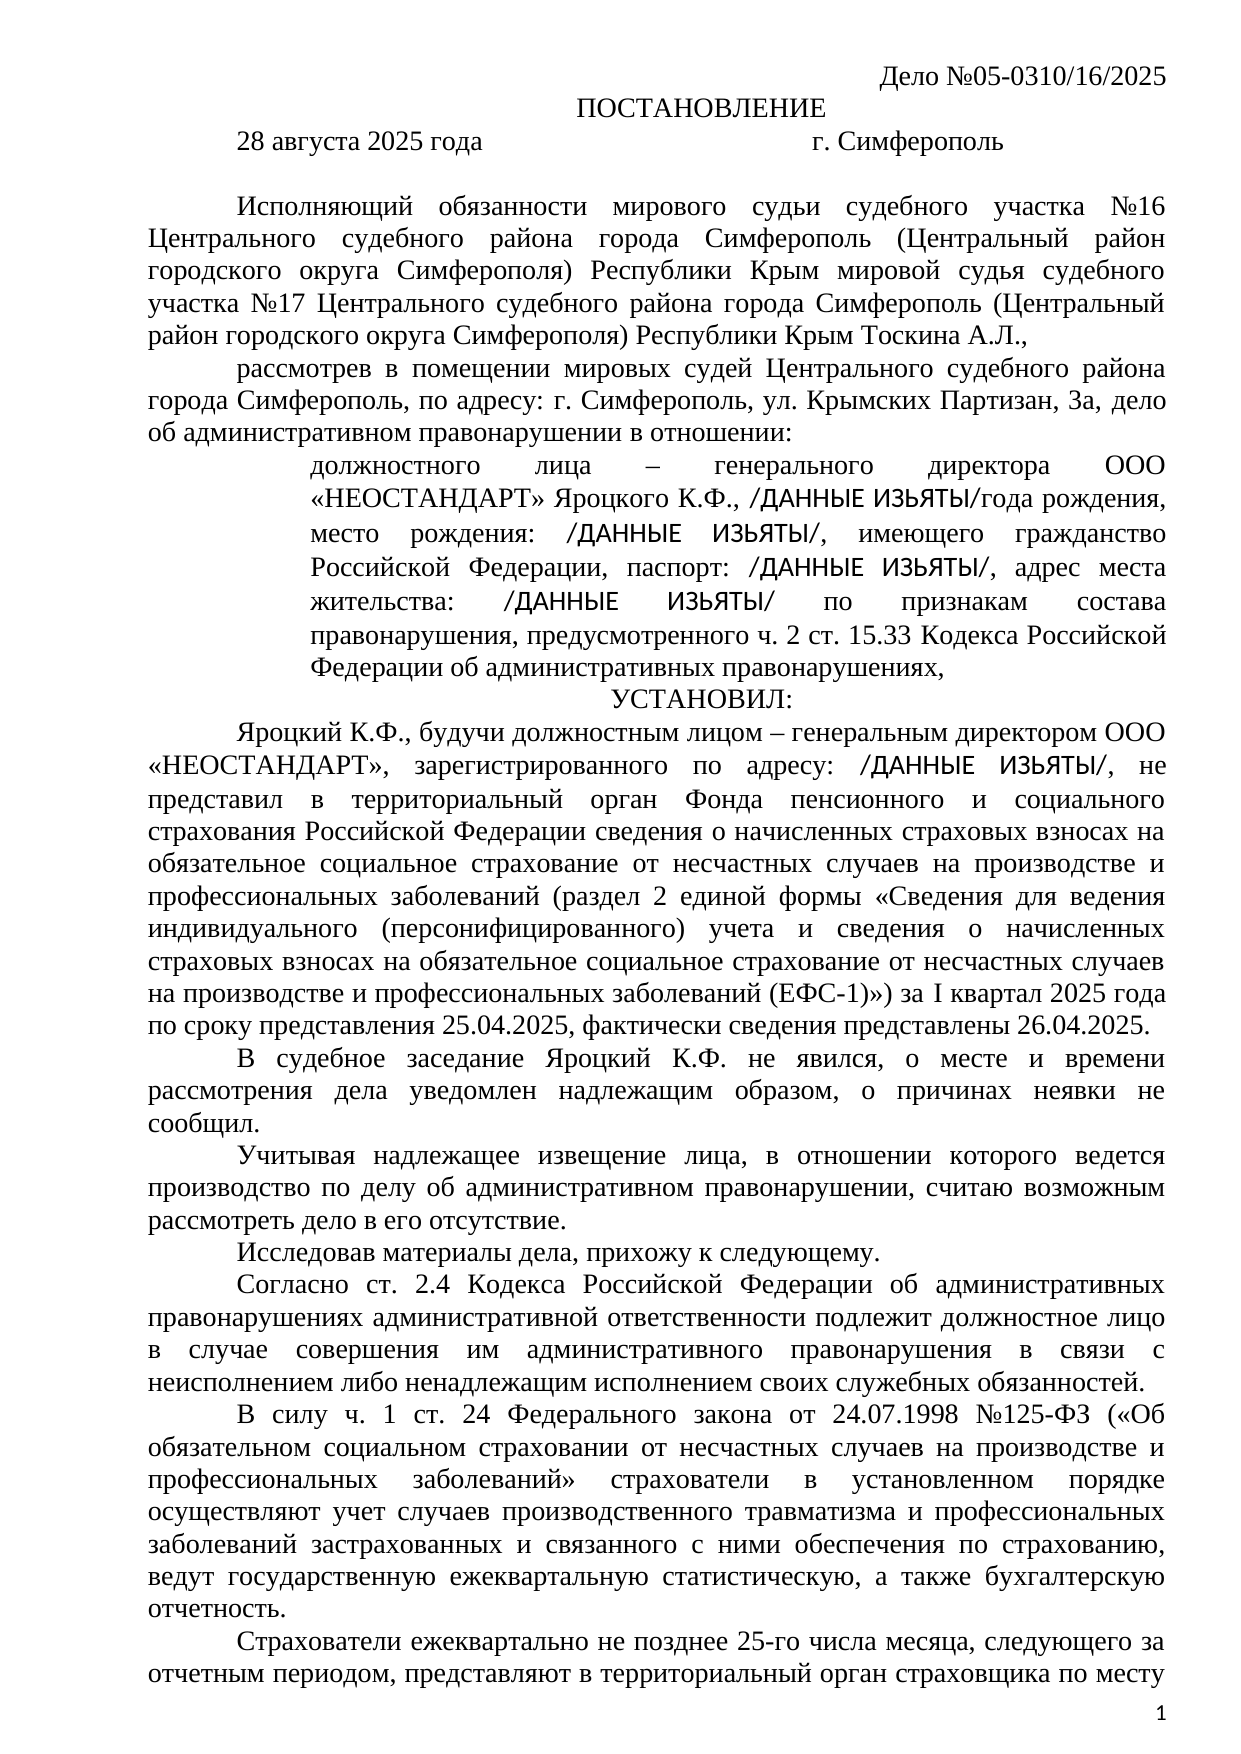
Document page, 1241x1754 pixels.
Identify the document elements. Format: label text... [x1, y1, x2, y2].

text Согласно ст. 2.4 Кодекса Российской Федерации об административных правонарушениях административной ответственности подлежит должностное лицо в случае совершения им административного правонарушения в связи с неисполнением либо ненадлежащим исполнением своих служебных обязанностей. [148, 1268, 1167, 1397]
text ПОСТАНОВЛЕНИЕ [148, 91, 1167, 124]
text УСТАНОВИЛ: [148, 682, 1167, 715]
text Исполняющий обязанности мирового судьи судебного участка №16 Центрального судебного района города Симферополь (Центральный район городского округа Симферополя) Республики Крым мировой судья судебного участка №17 Центрального судебного района города Симферополь (Центральный район городского округа Симферополя) Республики Крым Тоскина А.Л., [148, 189, 1167, 351]
text Дело №05-0310/16/2025 [148, 59, 1167, 91]
text Учитывая надлежащее извещение лица, в отношении которого ведется производство по делу об административном правонарушении, считаю возможным рассмотреть дело в его отсутствие. [148, 1138, 1167, 1235]
text рассмотрев в помещении мировых судей Центрального судебного района города Симферополь, по адресу: г. Симферополь, ул. Крымских Партизан, 3а, дело об административном правонарушении в отношении: [148, 351, 1167, 448]
text В силу ч. 1 ст. 24 Федерального закона от 24.07.1998 №125-ФЗ («Об обязательном социальном страховании от несчастных случаев на производстве и профессиональных заболеваний» страхователи в установленном порядке осуществляют учет случаев производственного травматизма и профессиональных заболеваний застрахованных и связанного с ними обеспечения по страхованию, ведут государственную ежеквартальную статистическую, а также бухгалтерскую отчетность. [148, 1397, 1167, 1624]
text Исследовав материалы дела, прихожу к следующему. [148, 1235, 1167, 1268]
text 28 августа 2025 года г. Симферополь [148, 124, 1167, 156]
text В судебное заседание Яроцкий К.Ф. не явился, о месте и времени рассмотрения дела уведомлен надлежащим образом, о причинах неявки не сообщил. [148, 1041, 1167, 1138]
text Яроцкий К.Ф., будучи должностным лицом – генеральным директором ООО «НЕОСТАНДАРТ», зарегистрированного по адресу: /ДАННЫЕ ИЗЬЯТЫ/, не представил в территориальный орган Фонда пенсионного и социального страхования Российской Федерации сведения о начисленных страховых взносах на обязательное социальное страхование от несчастных случаев на производстве и профессиональных заболеваний (раздел 2 единой формы «Сведения для ведения индивидуального (персонифицированного) учета и сведения о начисленных страховых взносах на обязательное социальное страхование от несчастных случаев на производстве и профессиональных заболеваний (ЕФС-1)») за I квартал 2025 года по сроку представления 25.04.2025, фактически сведения представлены 26.04.2025. [148, 715, 1167, 1041]
text должностного лица – генерального директора ООО «НЕОСТАНДАРТ» Яроцкого К.Ф., /ДАННЫЕ ИЗЬЯТЫ/года рождения, место рождения: /ДАННЫЕ ИЗЬЯТЫ/, имеющего гражданство Российской Федерации, паспорт: /ДАННЫЕ ИЗЬЯТЫ/, адрес места жительства: /ДАННЫЕ ИЗЬЯТЫ/ по признакам состава правонарушения, предусмотренного ч. 2 ст. 15.33 Кодекса Российской Федерации об административных правонарушениях, [310, 448, 1167, 682]
